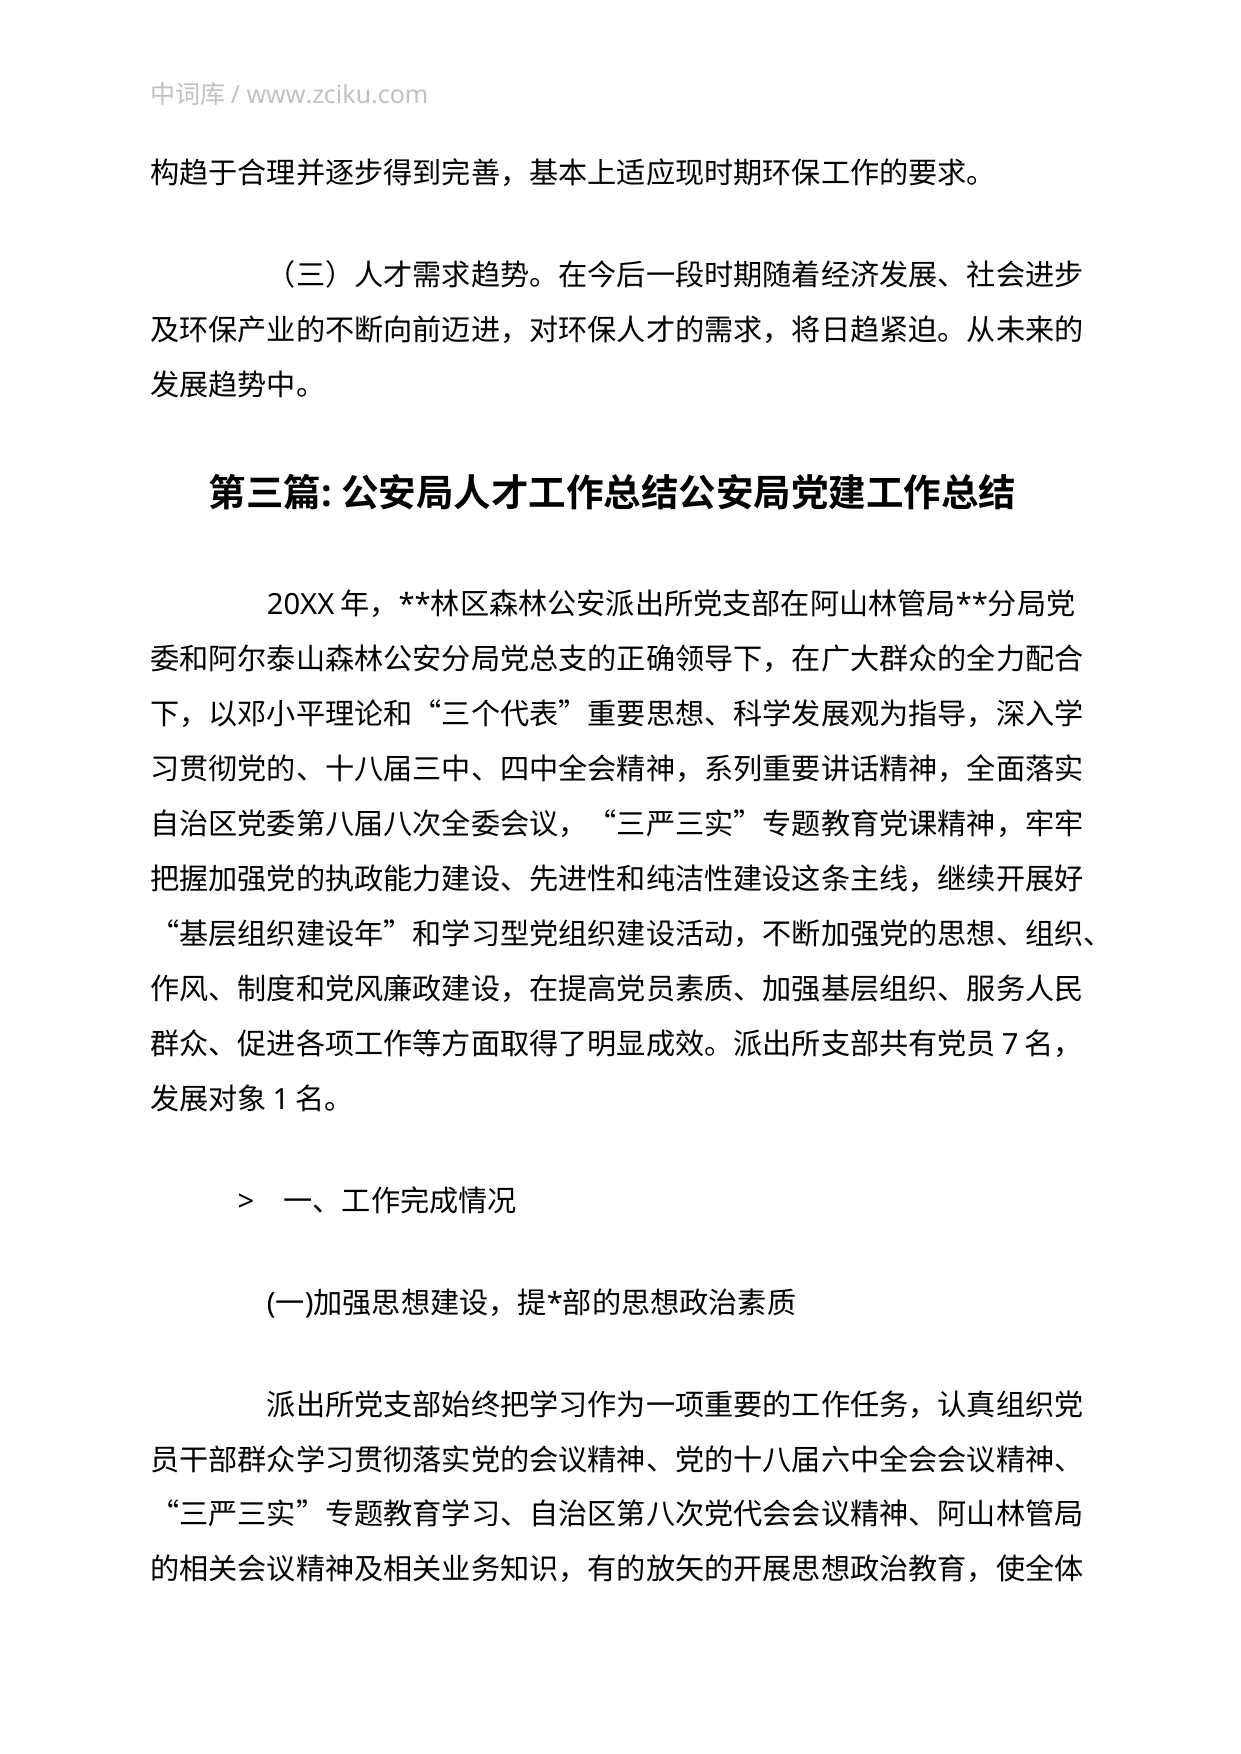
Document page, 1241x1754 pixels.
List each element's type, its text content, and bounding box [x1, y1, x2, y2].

text （三）人才需求趋势。在今后一段时期随着经济发展、社会进步及环保产业的不断向前迈进，对环保人才的需求，将日趋紧迫。从未来的发展趋势中。 [150, 252, 1090, 404]
text 20XX年，**林区森林公安派出所党支部在阿山林管局**分局党委和阿尔泰山森林公安分局党总支的正确领导下，在广大群众的全力配合下，以邓小平理论和“三个代表”重要思想、科学发展观为指导，深入学习贯彻党的、十八届三中、四中全会精神，系列重要讲话精神，全面落实自治区党委第八届八次全委会议，“三严三实”专题教育党课精神，牢牢把握加强党的执政能力建设、先进性和纯洁性建设这条主线，继续开展好“基层组织建设年”和学习型党组织建设活动，不断加强党的思想、组织、作风、制度和党风廉政建设，在提高党员素质、加强基层组织、服务人民群众、促进各项工作等方面取得了明显成效。派出所支部共有党员7名，发展对象1名。 [150, 581, 1090, 1118]
text > 一、工作完成情况 [150, 1177, 1090, 1219]
text 第三篇: 公安局人才工作总结公安局党建工作总结 [150, 463, 1090, 518]
text (一)加强思想建设，提*部的思想政治素质 [150, 1279, 1090, 1322]
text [150, 150, 1090, 192]
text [150, 1381, 1090, 1588]
